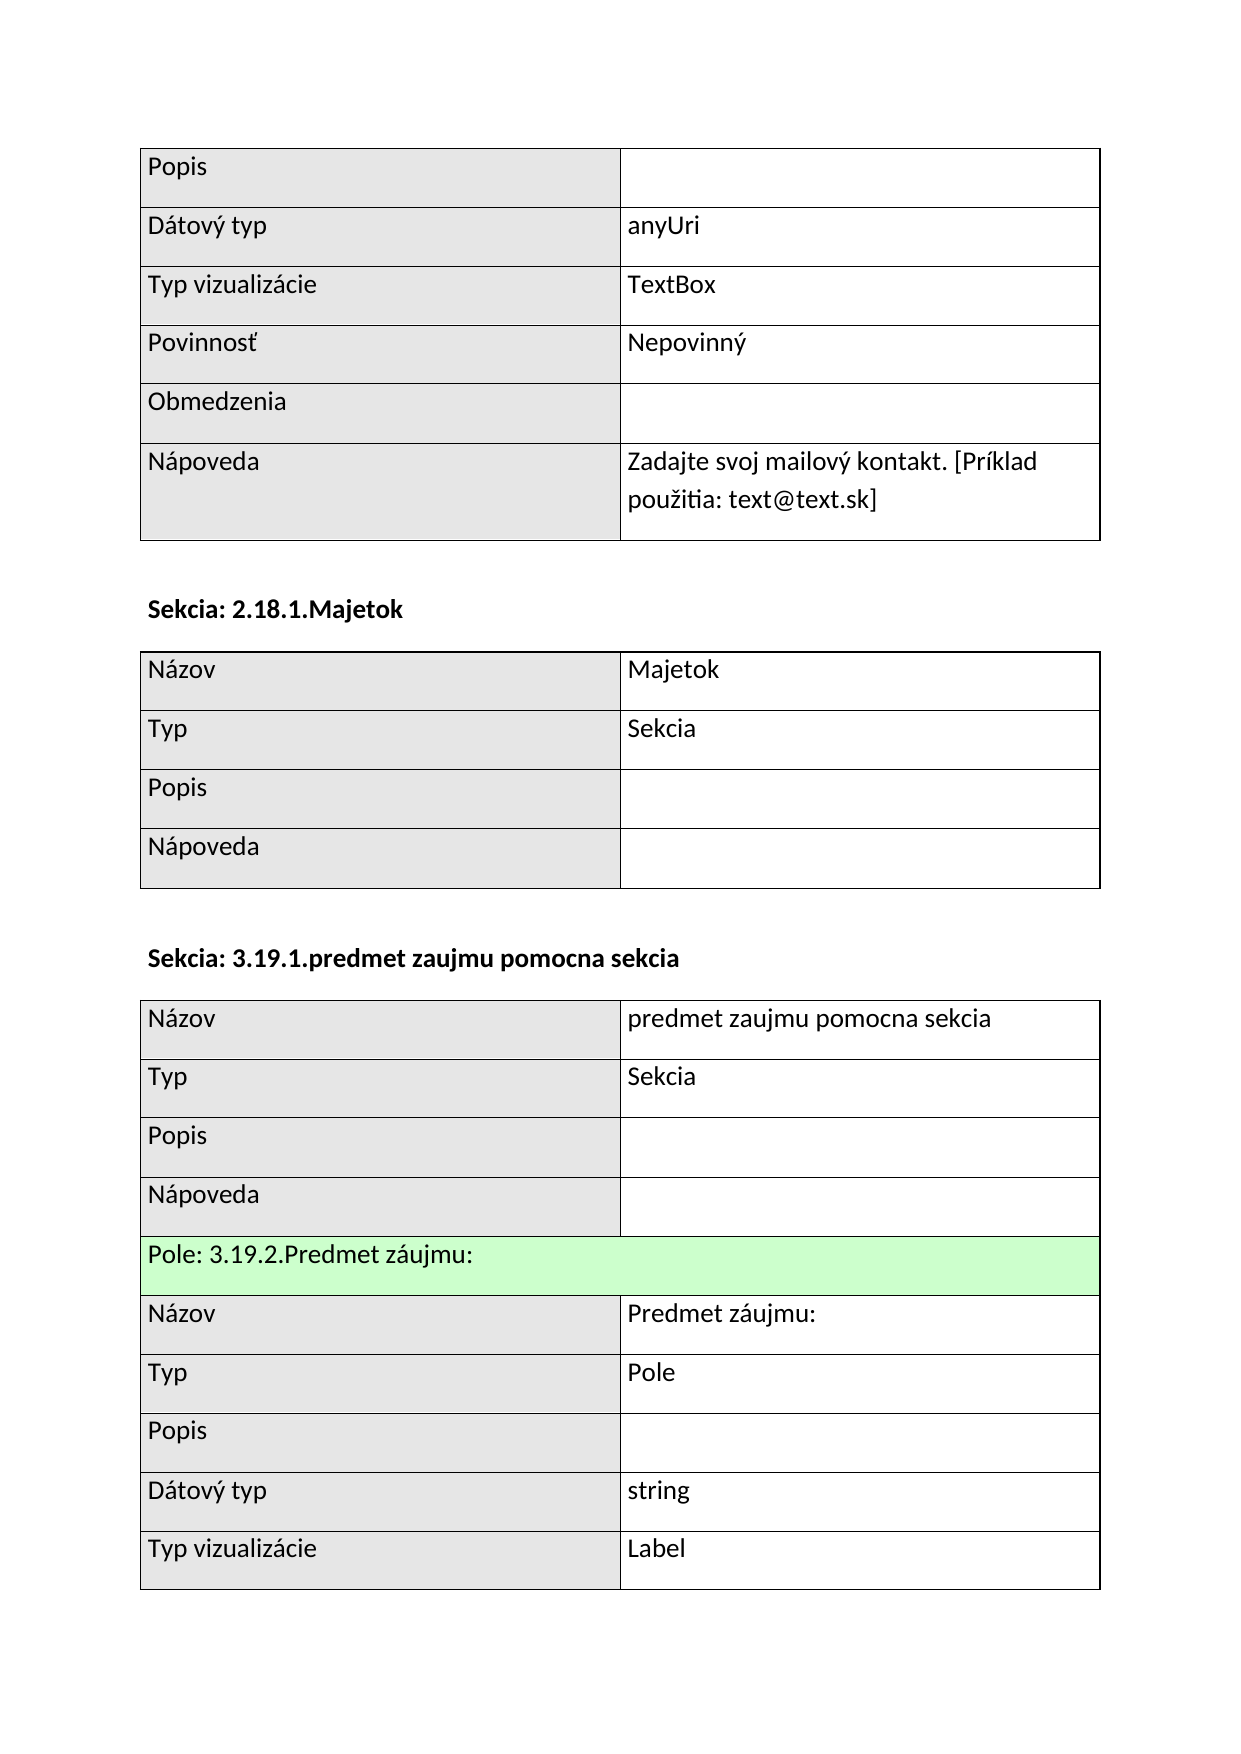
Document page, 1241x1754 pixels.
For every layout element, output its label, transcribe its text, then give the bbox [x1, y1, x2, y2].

table_header Názov [141, 653, 620, 710]
table_cell Názov [141, 1296, 620, 1354]
table_cell Typ [141, 1355, 620, 1412]
table_cell Popis [141, 1118, 620, 1177]
table_cell [621, 384, 1099, 443]
table_cell [621, 149, 1099, 207]
table_cell Popis [141, 1414, 620, 1472]
table_cell [621, 829, 1099, 888]
table_cell Label [621, 1532, 1099, 1589]
table_cell Nápoveda [141, 444, 620, 539]
table_cell Dátový typ [141, 208, 620, 266]
table_cell [621, 770, 1099, 828]
table_cell Zadajte svoj mailový kontakt. [Príklad použitia: text@text.sk] [621, 444, 1099, 539]
table_cell string [621, 1473, 1099, 1531]
table_cell Nápoveda [141, 829, 620, 888]
table_header Názov [141, 1001, 620, 1058]
table_cell Povinnosť [141, 326, 620, 383]
table_cell Nápoveda [141, 1178, 620, 1236]
table_cell Typ vizualizácie [141, 267, 620, 324]
table_cell Obmedzenia [141, 384, 620, 443]
table_cell anyUri [621, 208, 1099, 266]
table_cell [621, 1414, 1099, 1472]
table_cell Sekcia [621, 711, 1099, 769]
table_cell Typ [141, 1060, 620, 1117]
table_cell Nepovinný [621, 326, 1099, 383]
table_cell Typ [141, 711, 620, 769]
table_header predmet zaujmu pomocna sekcia [621, 1001, 1099, 1058]
table_cell [621, 1178, 1099, 1236]
text Sekcia: 2.18.1.Majetok [148, 593, 1093, 626]
table_cell TextBox [621, 267, 1099, 324]
table_header Majetok [621, 653, 1099, 710]
table_cell [621, 1118, 1099, 1177]
text Sekcia: 3.19.1.predmet zaujmu pomocna sekcia [148, 941, 1093, 974]
table_cell Typ vizualizácie [141, 1532, 620, 1589]
table_cell Pole: 3.19.2.Predmet záujmu: [141, 1237, 1099, 1295]
table_cell Popis [141, 770, 620, 828]
table_cell Sekcia [621, 1060, 1099, 1117]
table_cell Predmet záujmu: [621, 1296, 1099, 1354]
table_cell Dátový typ [141, 1473, 620, 1531]
table_cell Popis [141, 149, 620, 207]
table_cell Pole [621, 1355, 1099, 1412]
